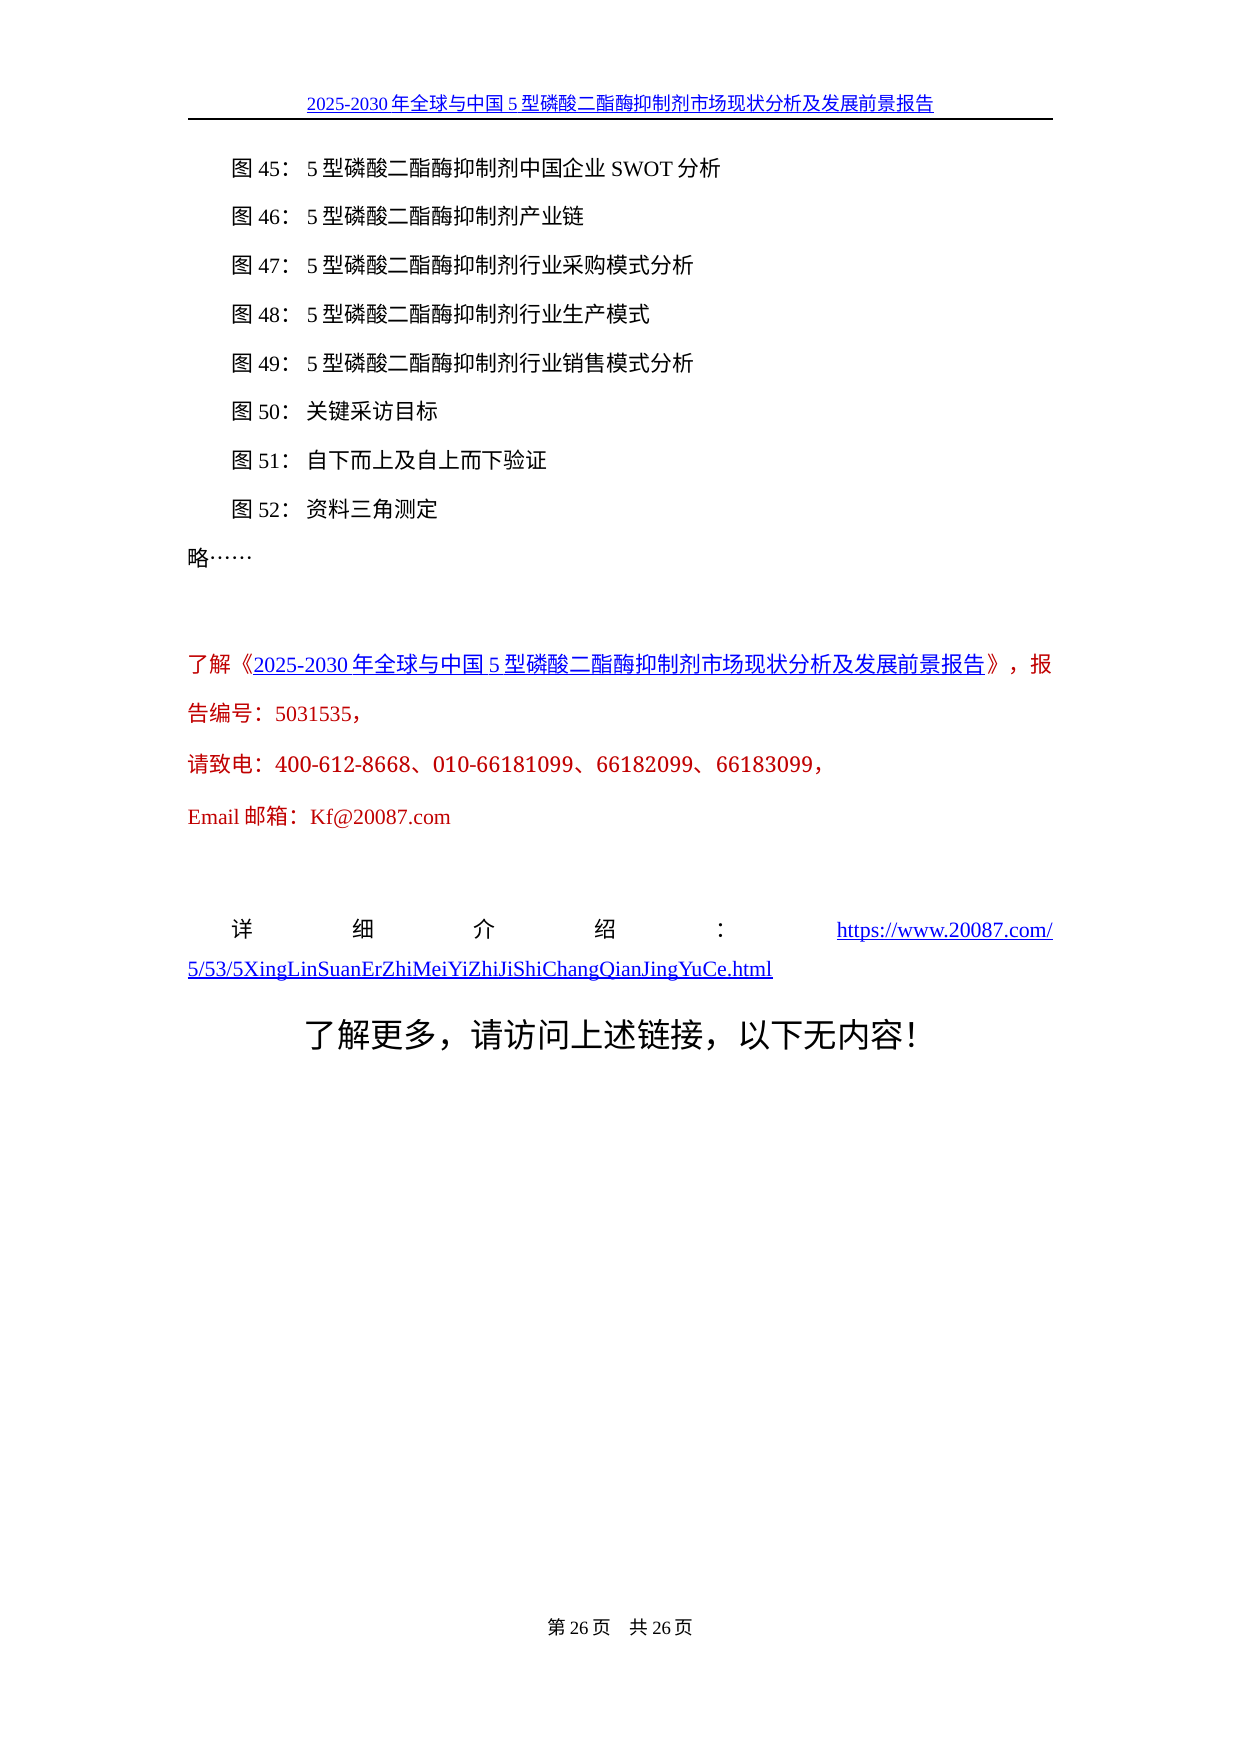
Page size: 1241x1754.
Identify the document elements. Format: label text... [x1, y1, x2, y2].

title 了解更多，请访问上述链接，以下无内容！ [187, 1000, 1053, 1065]
text 了解《2025-2030年全球与中国5型磷酸二酯酶抑制剂市场现状分析及发展前景报告》，报告编号：5031535， [187, 647, 1053, 728]
text Email邮箱：Kf@20087.com [187, 798, 1053, 831]
text 请致电：400-612-8668、010-66181099、66182099、66183099， [187, 747, 1053, 779]
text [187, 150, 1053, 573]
text 详细介绍：https://www.20087.com/5/53/5XingLinSuanErZhiMeiYiZhiJiShiChangQianJingYuCe.html [187, 911, 1053, 984]
